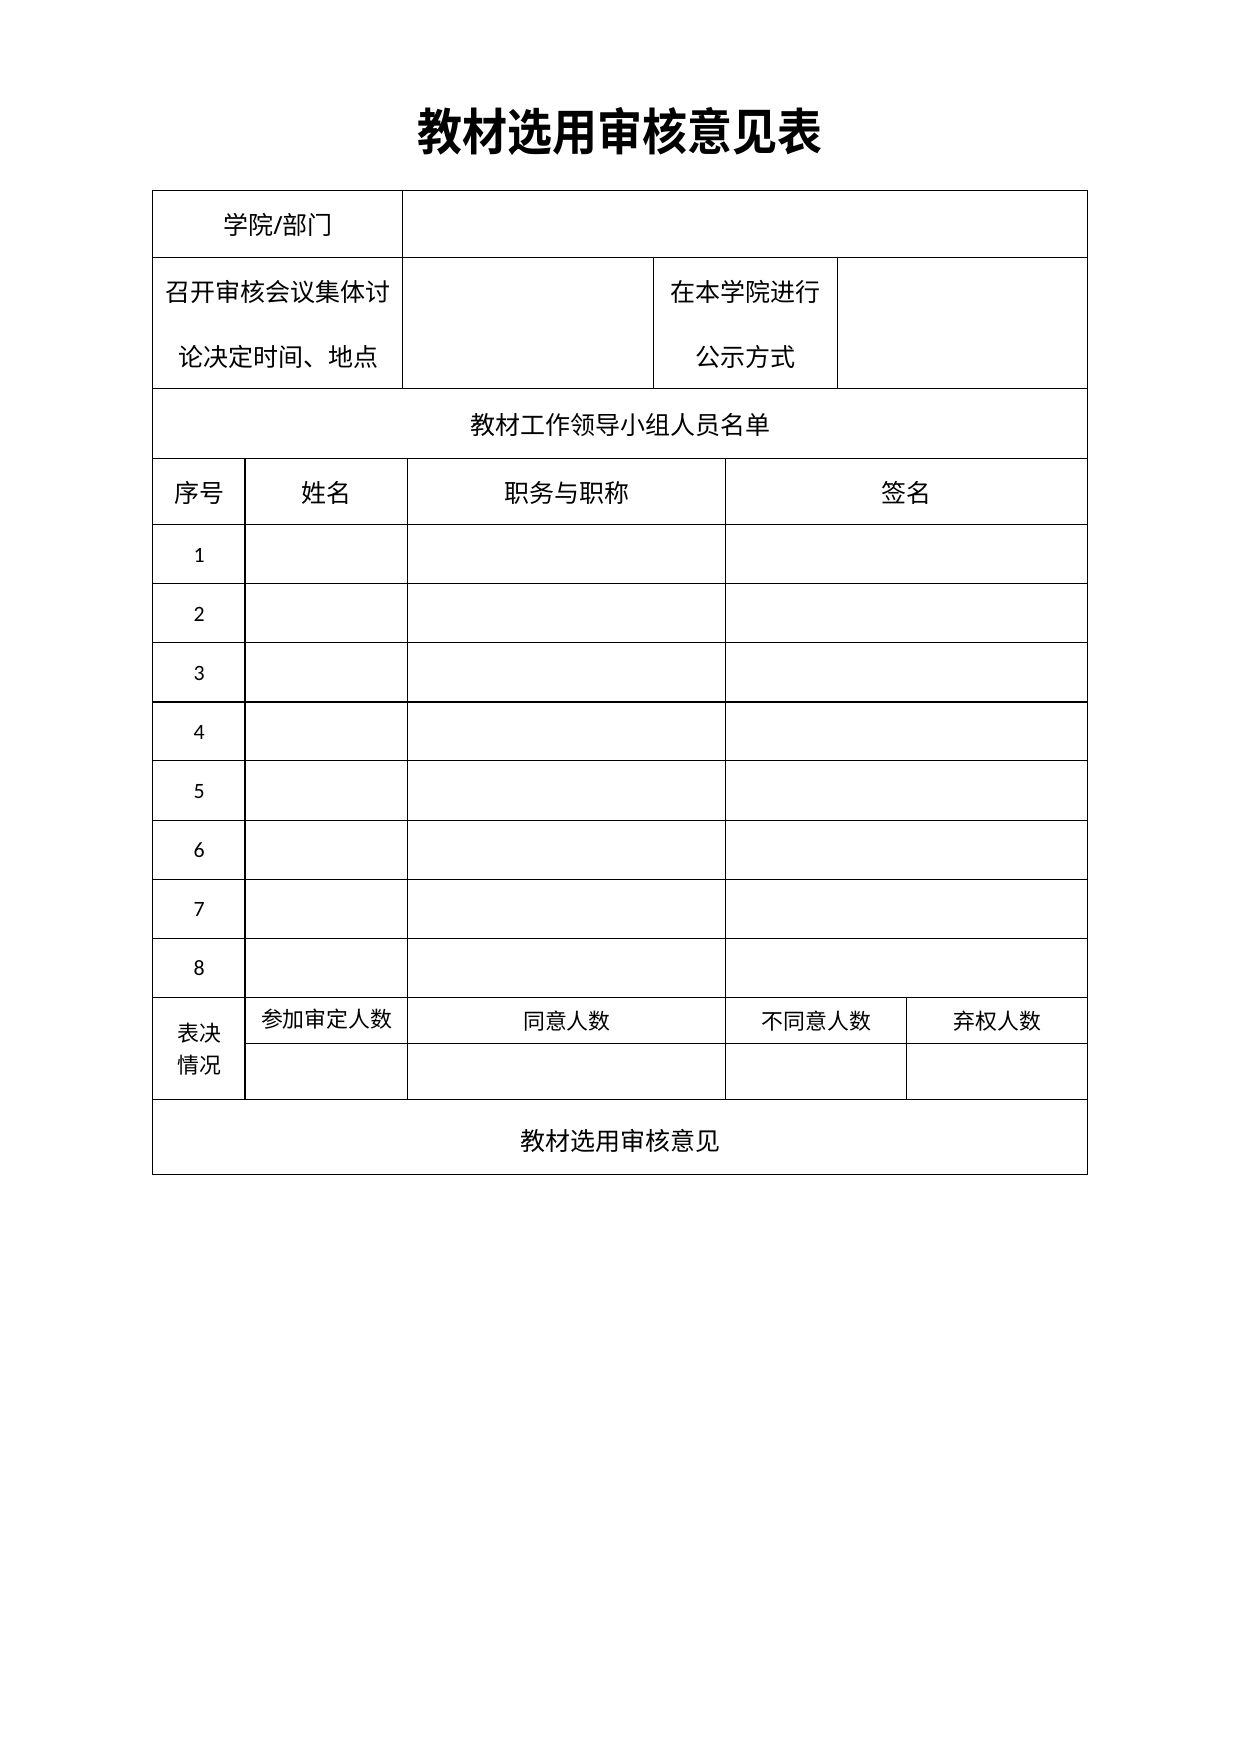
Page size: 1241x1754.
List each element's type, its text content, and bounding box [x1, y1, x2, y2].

table_cell 姓名 [246, 459, 407, 524]
table_cell 教材工作领导小组人员名单 [153, 389, 1087, 458]
table_cell 4 [153, 703, 244, 760]
table_cell [246, 643, 407, 701]
table_cell [246, 703, 407, 760]
table_cell [726, 1044, 906, 1098]
table_cell [726, 643, 1087, 701]
table_cell [726, 761, 1087, 819]
table_cell 在本学院进行 公示方式 [654, 258, 837, 388]
table_cell 序号 [153, 459, 244, 524]
table_cell 同意人数 [408, 998, 725, 1042]
table_cell 8 [153, 939, 244, 997]
table_cell 5 [153, 761, 244, 819]
table_cell [726, 584, 1087, 642]
table_cell [408, 821, 725, 878]
table_cell [907, 1044, 1087, 1098]
table_cell [726, 880, 1087, 938]
table_cell [408, 703, 725, 760]
table_cell [408, 1044, 725, 1098]
table_cell [246, 1044, 407, 1098]
table_cell 表决 情况 [153, 998, 244, 1098]
table_cell 6 [153, 821, 244, 878]
table_cell [726, 703, 1087, 760]
table_cell [246, 880, 407, 938]
table_cell [408, 880, 725, 938]
table_cell 职务与职称 [408, 459, 725, 524]
table_cell 弃权人数 [907, 998, 1087, 1042]
table_cell [246, 939, 407, 997]
table_cell [246, 584, 407, 642]
table_header [403, 191, 1087, 257]
table_header 学院/部门 [153, 191, 402, 257]
table_cell [408, 939, 725, 997]
subtitle 教材选用审核意见表 [187, 79, 1053, 177]
table_cell [246, 525, 407, 583]
table_cell 不同意人数 [726, 998, 906, 1042]
table_cell [408, 761, 725, 819]
table_cell [726, 525, 1087, 583]
table_cell [408, 584, 725, 642]
table_cell [408, 525, 725, 583]
table_cell [403, 258, 653, 388]
table_cell 教材选用审核意见 [153, 1100, 1087, 1174]
table_cell 3 [153, 643, 244, 701]
table_cell 1 [153, 525, 244, 583]
table_cell [246, 761, 407, 819]
table_cell 召开审核会议集体讨论决定时间、地点 [153, 258, 402, 388]
table_cell [726, 939, 1087, 997]
table_cell 7 [153, 880, 244, 938]
table_cell 签名 [726, 459, 1087, 524]
table_cell 参加审定人数 [246, 998, 407, 1042]
table_cell [246, 821, 407, 878]
table_cell 2 [153, 584, 244, 642]
table_cell [408, 643, 725, 701]
table_cell [838, 258, 1087, 388]
table_cell [726, 821, 1087, 878]
